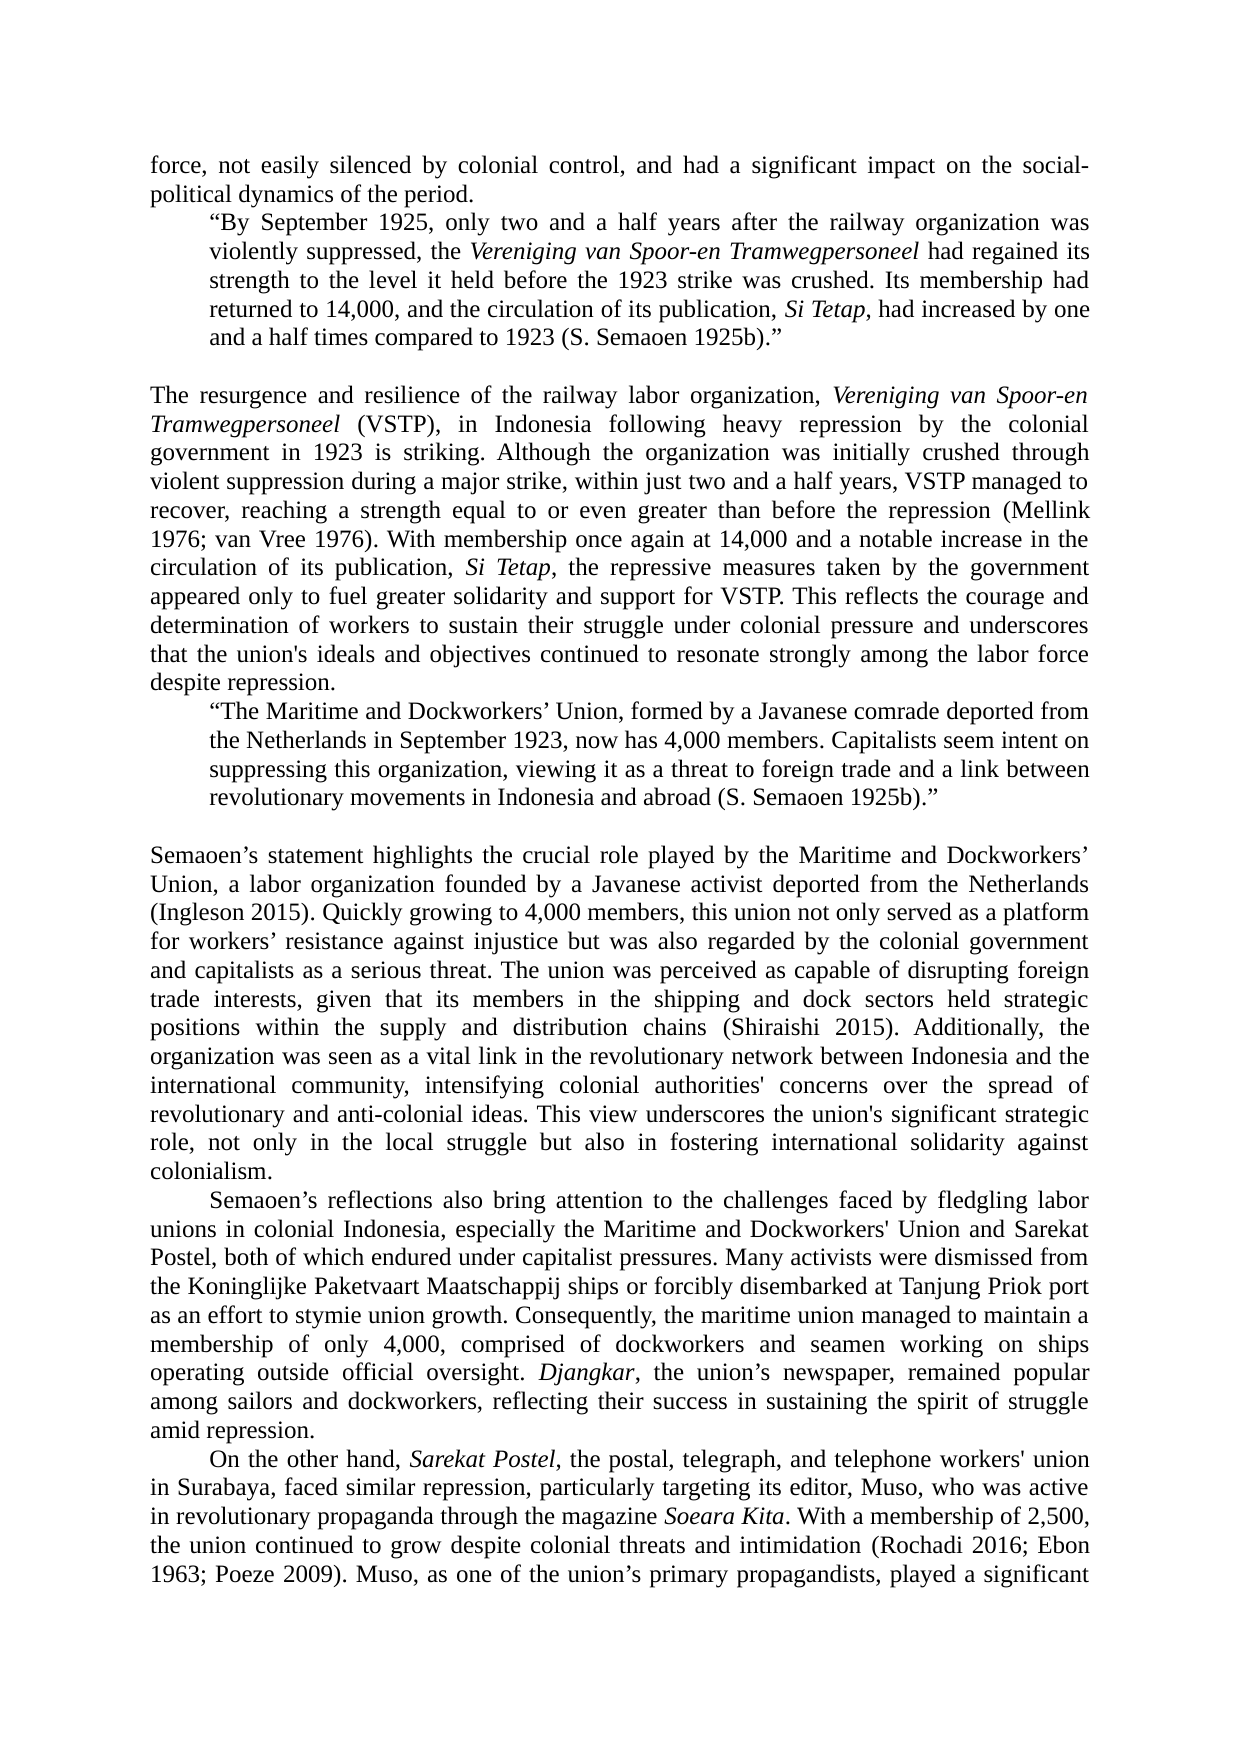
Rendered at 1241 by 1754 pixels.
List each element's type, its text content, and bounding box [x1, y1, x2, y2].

text “The Maritime and Dockworkers’ Union, formed by a Javanese comrade deported from the Netherlands in September 1923, now has 4,000 members. Capitalists seem intent on suppressing this organization, viewing it as a threat to foreign trade and a link between revolutionary movements in Indonesia and abroad (S. Semaoen 1925b).” [209, 696, 1090, 811]
text The resurgence and resilience of the railway labor organization, Vereniging van Spoor-en Tramwegpersoneel (VSTP), in Indonesia following heavy repression by the colonial government in 1923 is striking. Although the organization was initially crushed through violent suppression during a major strike, within just two and a half years, VSTP managed to recover, reaching a strength equal to or even greater than before the repression (Mellink 1976; van Vree 1976). With membership once again at 14,000 and a notable increase in the circulation of its publication, Si Tetap, the repressive measures taken by the government appeared only to fuel greater solidarity and support for VSTP. This reflects the courage and determination of workers to sustain their struggle under colonial pressure and underscores that the union's ideals and objectives continued to resonate strongly among the labor force despite repression. [150, 380, 1090, 696]
text “By September 1925, only two and a half years after the railway organization was violently suppressed, the Vereniging van Spoor-en Tramwegpersoneel had regained its strength to the level it held before the 1923 strike was crushed. Its membership had returned to 14,000, and the circulation of its publication, Si Tetap, had increased by one and a half times compared to 1923 (S. Semaoen 1925b).” [209, 207, 1090, 351]
text Semaoen’s reflections also bring attention to the challenges faced by fledgling labor unions in colonial Indonesia, especially the Maritime and Dockworkers' Union and Sarekat Postel, both of which endured under capitalist pressures. Many activists were dismissed from the Koninglijke Paketvaart Maatschappij ships or forcibly disembarked at Tanjung Priok port as an effort to stymie union growth. Consequently, the maritime union managed to maintain a membership of only 4,000, comprised of dockworkers and seamen working on ships operating outside official oversight. Djangkar, the union’s newspaper, remained popular among sailors and dockworkers, reflecting their success in sustaining the spirit of struggle amid repression. [150, 1185, 1090, 1444]
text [150, 150, 1090, 207]
text Semaoen’s statement highlights the crucial role played by the Maritime and Dockworkers’ Union, a labor organization founded by a Javanese activist deported from the Netherlands (Ingleson 2015). Quickly growing to 4,000 members, this union not only served as a platform for workers’ resistance against injustice but was also regarded by the colonial government and capitalists as a serious threat. The union was perceived as capable of disrupting foreign trade interests, given that its members in the shipping and dock sectors held strategic positions within the supply and distribution chains (Shiraishi 2015). Additionally, the organization was seen as a vital link in the revolutionary network between Indonesia and the international community, intensifying colonial authorities' concerns over the spread of revolutionary and anti-colonial ideas. This view underscores the union's significant strategic role, not only in the local struggle but also in fostering international solidarity against colonialism. [150, 840, 1090, 1185]
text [150, 1444, 1090, 1587]
